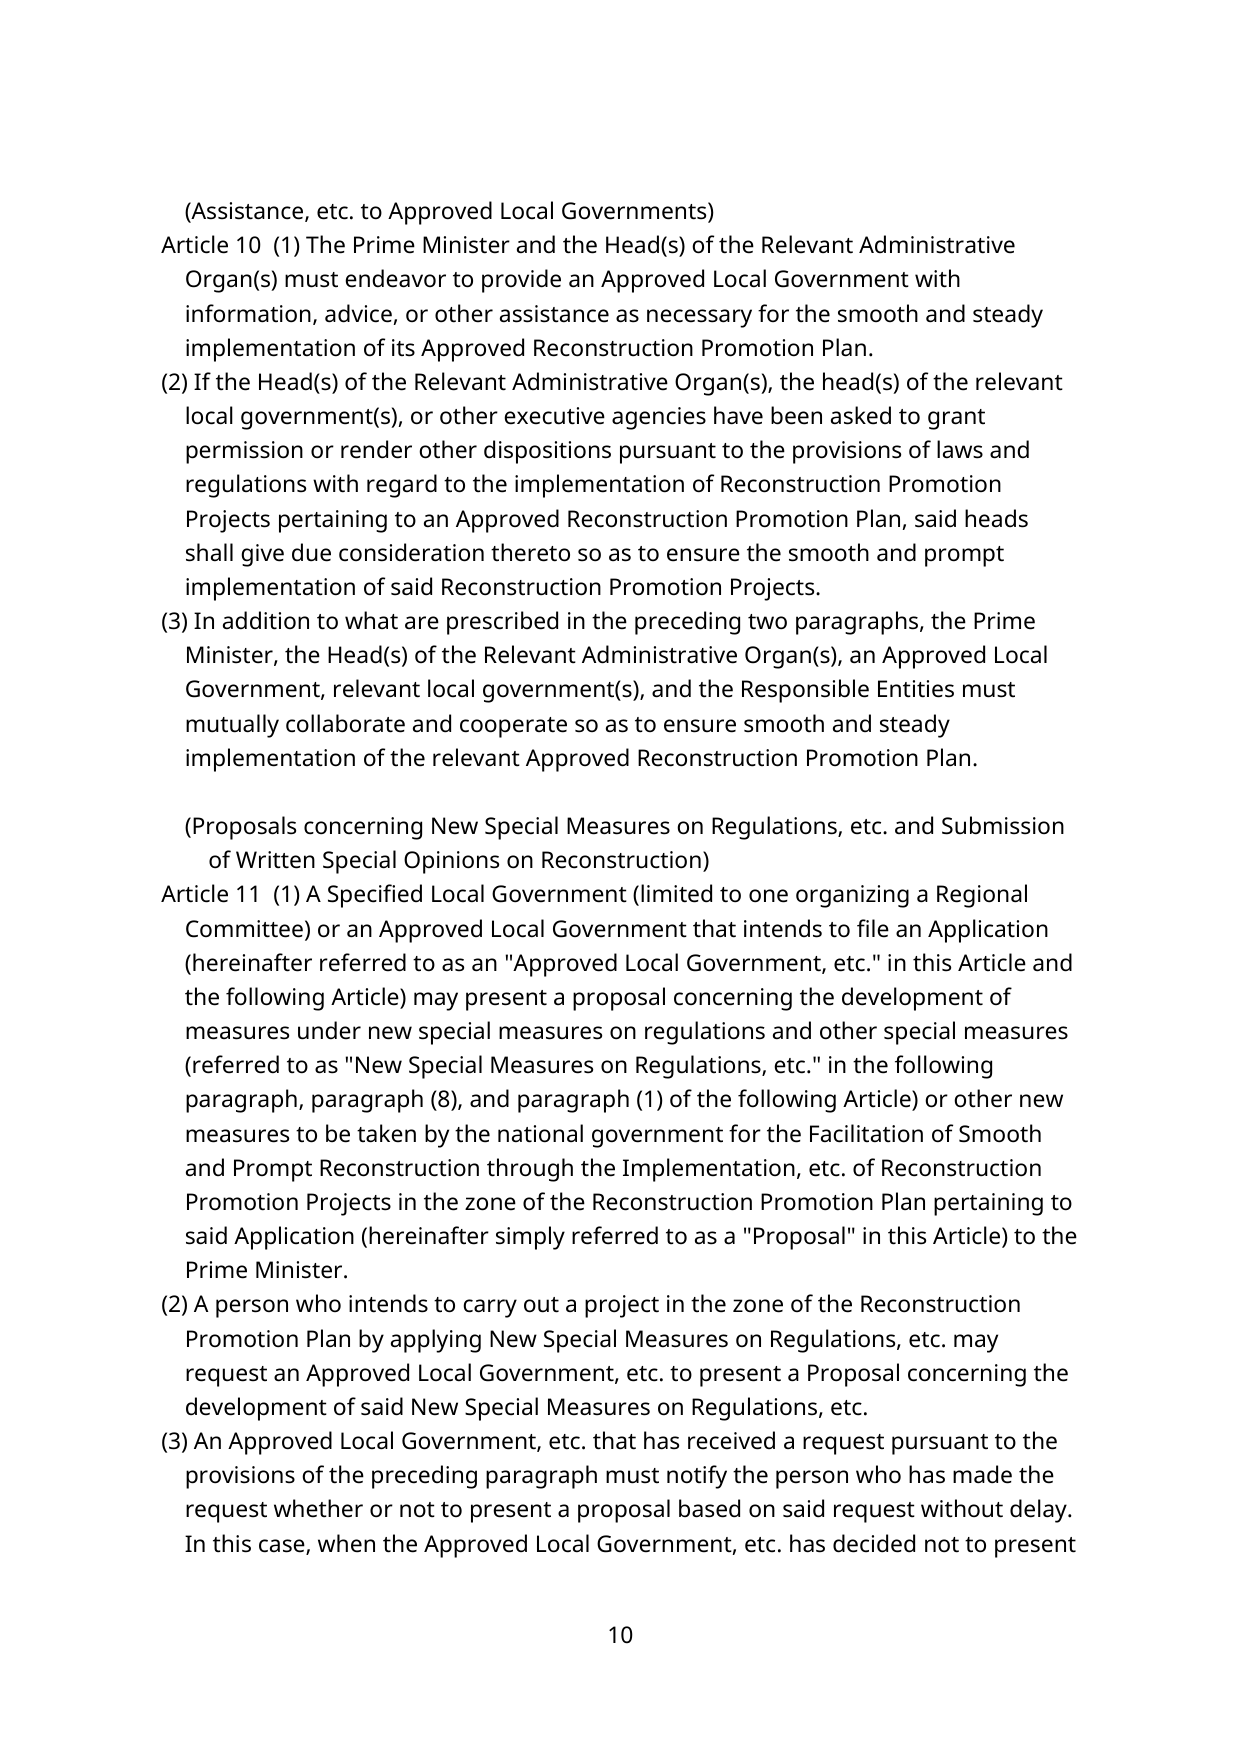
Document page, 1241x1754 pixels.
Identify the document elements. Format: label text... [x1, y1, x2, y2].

text (3) In addition to what are prescribed in the preceding two paragraphs, the Prime Minister, the Head(s) of the Relevant Administrative Organ(s), an Approved Local Government, relevant local government(s), and the Responsible Entities must mutually collaborate and cooperate so as to ensure smooth and steady implementation of the relevant Approved Reconstruction Promotion Plan. [161, 604, 1079, 774]
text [161, 1424, 1079, 1560]
text (2) A person who intends to carry out a project in the zone of the Reconstruction Promotion Plan by applying New Special Measures on Regulations, etc. may request an Approved Local Government, etc. to present a Proposal concerning the development of said New Special Measures on Regulations, etc. [161, 1287, 1079, 1424]
text Article 11 (1) A Specified Local Government (limited to one organizing a Regional Committee) or an Approved Local Government that intends to file an Application (hereinafter referred to as an "Approved Local Government, etc." in this Article and the following Article) may present a proposal concerning the development of measures under new special measures on regulations and other special measures (referred to as "New Special Measures on Regulations, etc." in the following paragraph, paragraph (8), and paragraph (1) of the following Article) or other new measures to be taken by the national government for the Facilitation of Smooth and Prompt Reconstruction through the Implementation, etc. of Reconstruction Promotion Projects in the zone of the Reconstruction Promotion Plan pertaining to said Application (hereinafter simply referred to as a "Proposal" in this Article) to the Prime Minister. [161, 877, 1079, 1287]
text Article 10 (1) The Prime Minister and the Head(s) of the Relevant Administrative Organ(s) must endeavor to provide an Approved Local Government with information, advice, or other assistance as necessary for the smooth and steady implementation of its Approved Reconstruction Promotion Plan. [161, 228, 1079, 364]
text (Assistance, etc. to Approved Local Governments) [184, 194, 1079, 228]
text (2) If the Head(s) of the Relevant Administrative Organ(s), the head(s) of the relevant local government(s), or other executive agencies have been asked to grant permission or render other dispositions pursuant to the provisions of laws and regulations with regard to the implementation of Reconstruction Promotion Projects pertaining to an Approved Reconstruction Promotion Plan, said heads shall give due consideration thereto so as to ensure the smooth and prompt implementation of said Reconstruction Promotion Projects. [161, 364, 1079, 604]
text (Proposals concerning New Special Measures on Regulations, etc. and Submission of Written Special Opinions on Reconstruction) [184, 809, 1079, 877]
